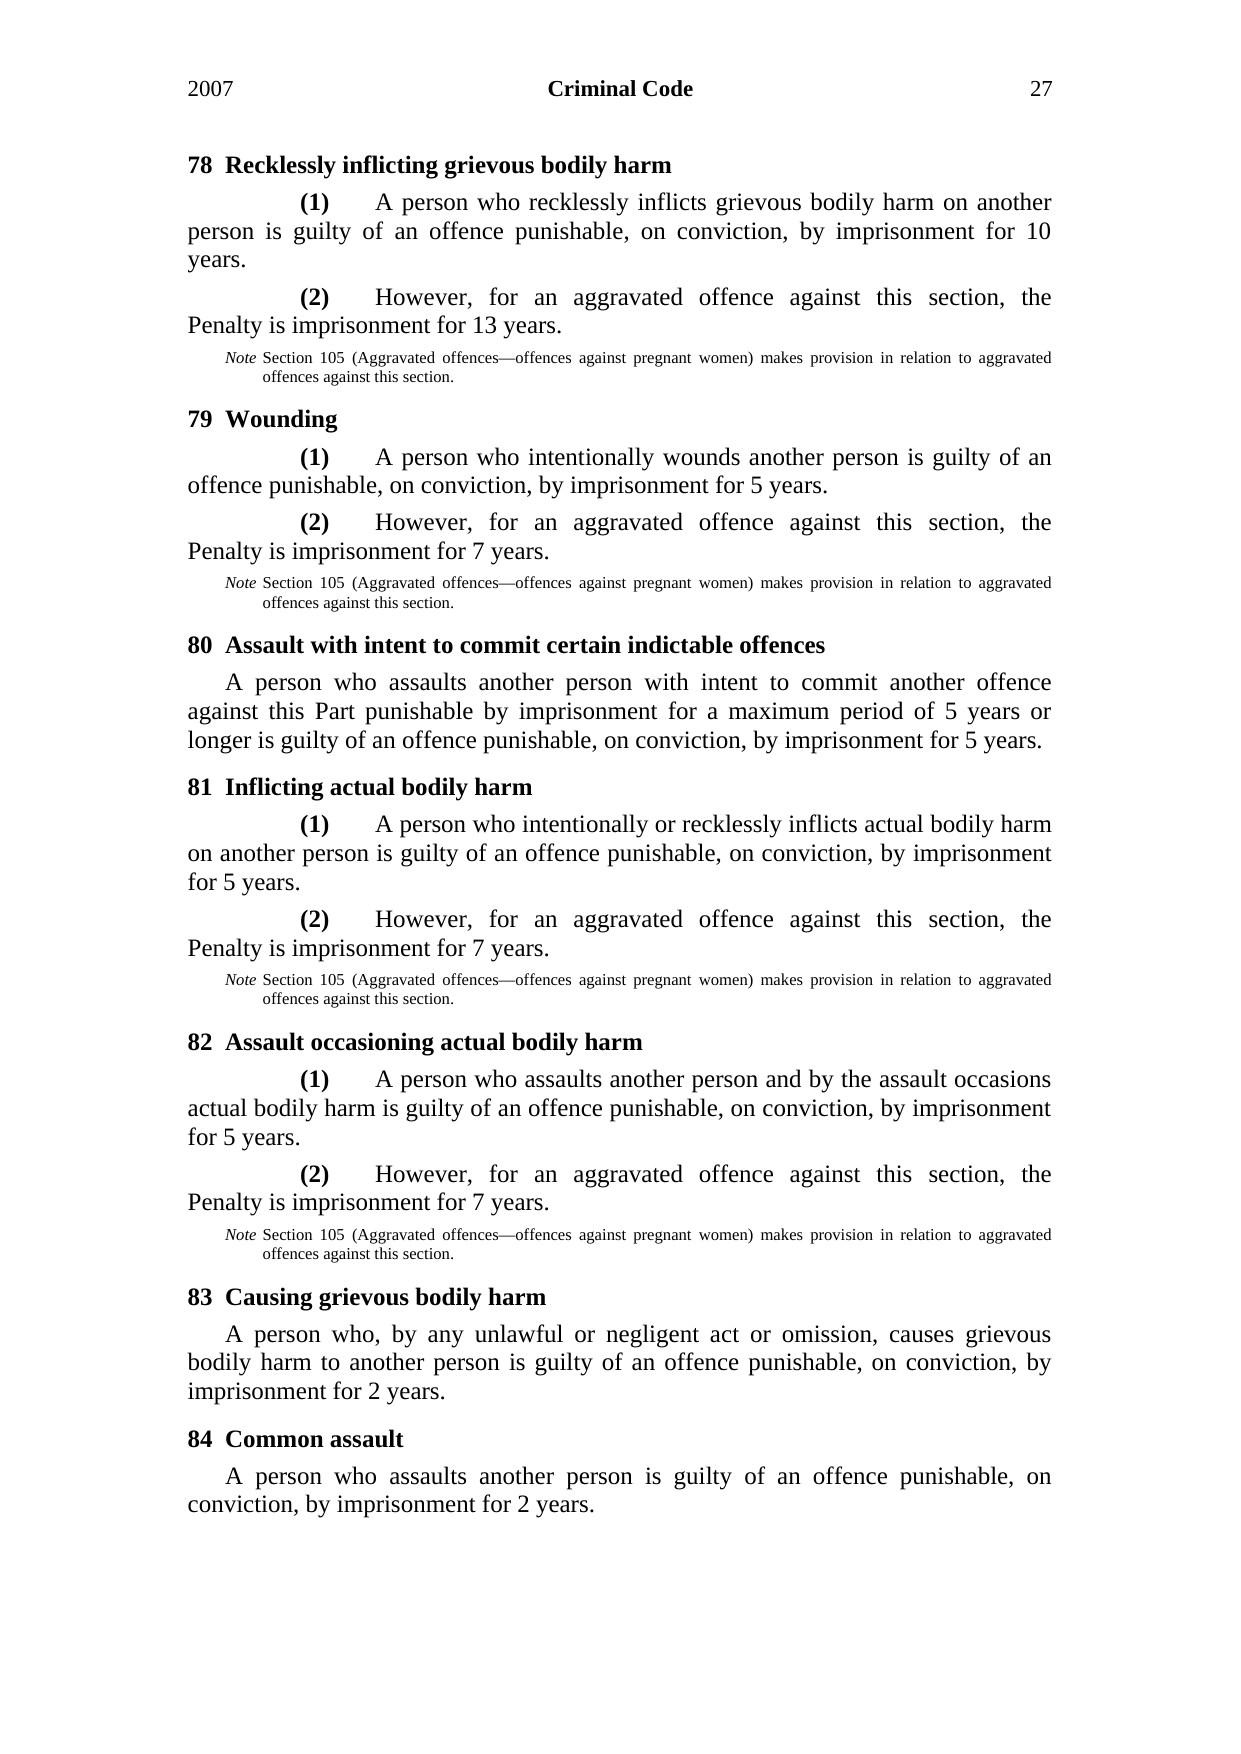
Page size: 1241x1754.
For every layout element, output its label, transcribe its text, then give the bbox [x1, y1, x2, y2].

text (1) A person who intentionally or recklessly inflicts actual bodily harm on another person is guilty of an offence punishable, on conviction, by imprisonment for 5 years. [187, 809, 1053, 896]
text 83 Causing grievous bodily harm [187, 1282, 1053, 1310]
text (2) However, for an aggravated offence against this section, the Penalty is imprisonment for 13 years. [187, 282, 1053, 339]
text Note Section 105 (Aggravated offences—offences against pregnant women) makes provision in relation to aggravated offences against this section. [187, 347, 1053, 386]
text Note Section 105 (Aggravated offences—offences against pregnant women) makes provision in relation to aggravated offences against this section. [187, 573, 1053, 612]
text 78 Recklessly inflicting grievous bodily harm [187, 150, 1053, 179]
text Note Section 105 (Aggravated offences—offences against pregnant women) makes provision in relation to aggravated offences against this section. [187, 970, 1053, 1008]
text A person who assaults another person is guilty of an offence punishable, on conviction, by imprisonment for 2 years. [187, 1461, 1053, 1518]
text 80 Assault with intent to commit certain indictable offences [187, 630, 1053, 659]
text A person who, by any unlawful or negligent act or omission, causes grievous bodily harm to another person is guilty of an offence punishable, on conviction, by imprisonment for 2 years. [187, 1319, 1053, 1405]
text (1) A person who recklessly inflicts grievous bodily harm on another person is guilty of an offence punishable, on conviction, by imprisonment for 10 years. [187, 187, 1053, 273]
text 82 Assault occasioning actual bodily harm [187, 1027, 1053, 1056]
text (1) A person who intentionally wounds another person is guilty of an offence punishable, on conviction, by imprisonment for 5 years. [187, 442, 1053, 499]
text Note Section 105 (Aggravated offences—offences against pregnant women) makes provision in relation to aggravated offences against this section. [187, 1224, 1053, 1263]
text A person who assaults another person with intent to commit another offence against this Part punishable by imprisonment for a maximum period of 5 years or longer is guilty of an offence punishable, on conviction, by imprisonment for 5 years. [187, 667, 1053, 754]
text 79 Wounding [187, 404, 1053, 433]
text (2) However, for an aggravated offence against this section, the Penalty is imprisonment for 7 years. [187, 904, 1053, 962]
text (1) A person who assaults another person and by the assault occasions actual bodily harm is guilty of an offence punishable, on conviction, by imprisonment for 5 years. [187, 1064, 1053, 1150]
text 84 Common assault [187, 1424, 1053, 1452]
text (2) However, for an aggravated offence against this section, the Penalty is imprisonment for 7 years. [187, 1159, 1053, 1216]
text 81 Inflicting actual bodily harm [187, 772, 1053, 801]
text (2) However, for an aggravated offence against this section, the Penalty is imprisonment for 7 years. [187, 507, 1053, 565]
